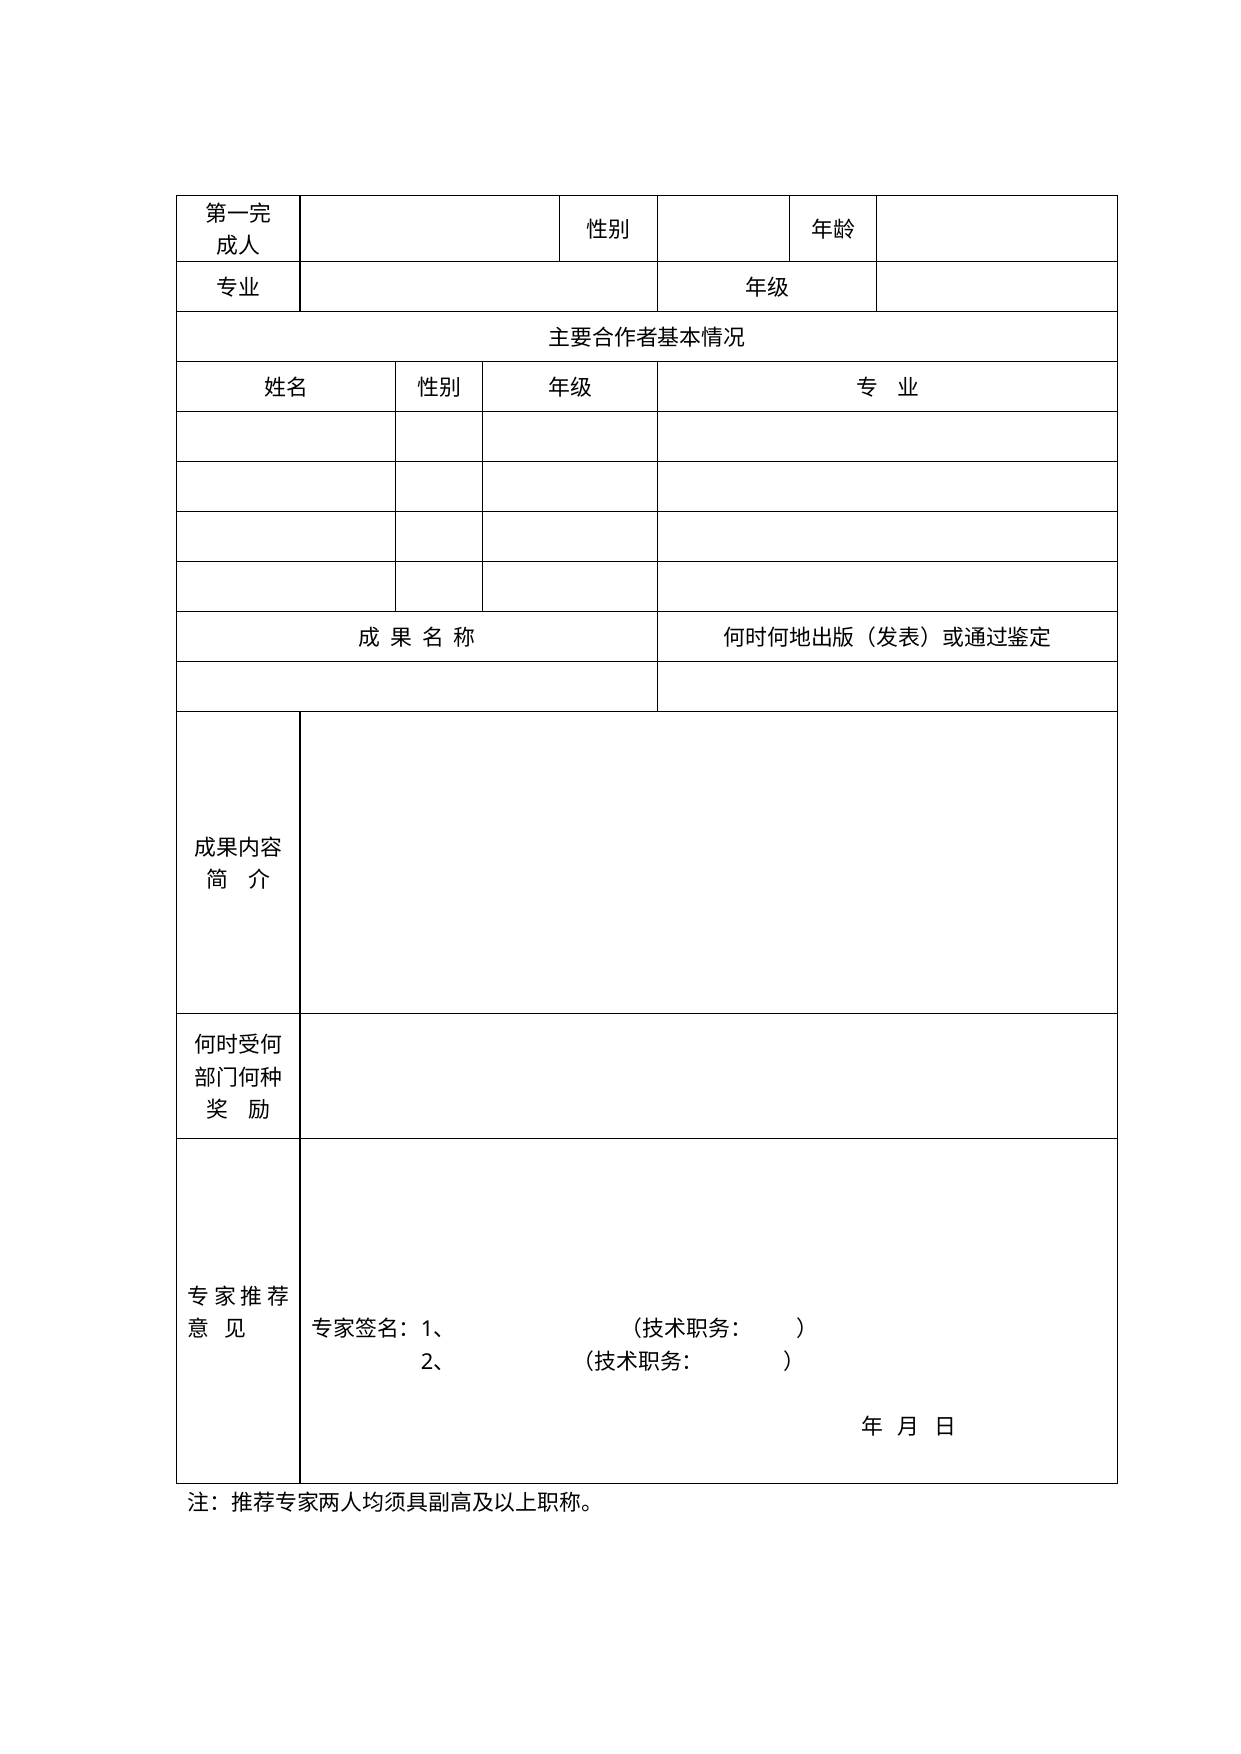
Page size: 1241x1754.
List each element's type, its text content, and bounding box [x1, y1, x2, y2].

table_header [301, 196, 559, 261]
table_cell 专家签名：1、 （技术职务： ） 2、 （技术职务： ） 年 月 日 [301, 1139, 1117, 1483]
table_cell 性别 [396, 362, 482, 411]
text 注：推荐专家两人均须具副高及以上职称。 [187, 1484, 1053, 1517]
table_cell [301, 1014, 1117, 1138]
table_cell [177, 462, 395, 511]
table_header 年龄 [790, 196, 876, 261]
table_cell [483, 462, 657, 511]
table_cell [483, 412, 657, 461]
table_cell [658, 512, 1117, 561]
table_cell [658, 662, 1117, 711]
table_cell [658, 462, 1117, 511]
table_header [658, 196, 789, 261]
table_cell 成果内容简 介 [177, 712, 299, 1013]
table_cell [396, 562, 482, 611]
table_cell [301, 262, 657, 311]
table_cell [483, 512, 657, 561]
table_cell [877, 262, 1117, 311]
table_cell 专业 [177, 262, 299, 311]
table_cell 何时受何部门何种奖 励 [177, 1014, 299, 1138]
table_cell 专家推荐意 见 [177, 1139, 299, 1483]
table_cell [301, 712, 1117, 1013]
table_cell 年级 [483, 362, 657, 411]
table_header [877, 196, 1117, 261]
table_cell [177, 512, 395, 561]
table_cell [396, 512, 482, 561]
table_cell 何时何地出版（发表）或通过鉴定 [658, 612, 1117, 661]
table_cell [396, 412, 482, 461]
table_cell [658, 562, 1117, 611]
table_cell [177, 562, 395, 611]
table_cell [658, 412, 1117, 461]
table_cell [177, 662, 657, 711]
table_cell [177, 412, 395, 461]
table_cell [483, 562, 657, 611]
table_header 第一完 成人 [177, 196, 299, 261]
table_cell 成 果 名 称 [177, 612, 657, 661]
table_cell 姓名 [177, 362, 395, 411]
table_cell 专 业 [658, 362, 1117, 411]
table_cell 年级 [658, 262, 876, 311]
table_cell 主要合作者基本情况 [177, 312, 1117, 361]
table_header 性别 [560, 196, 657, 261]
table_cell [396, 462, 482, 511]
